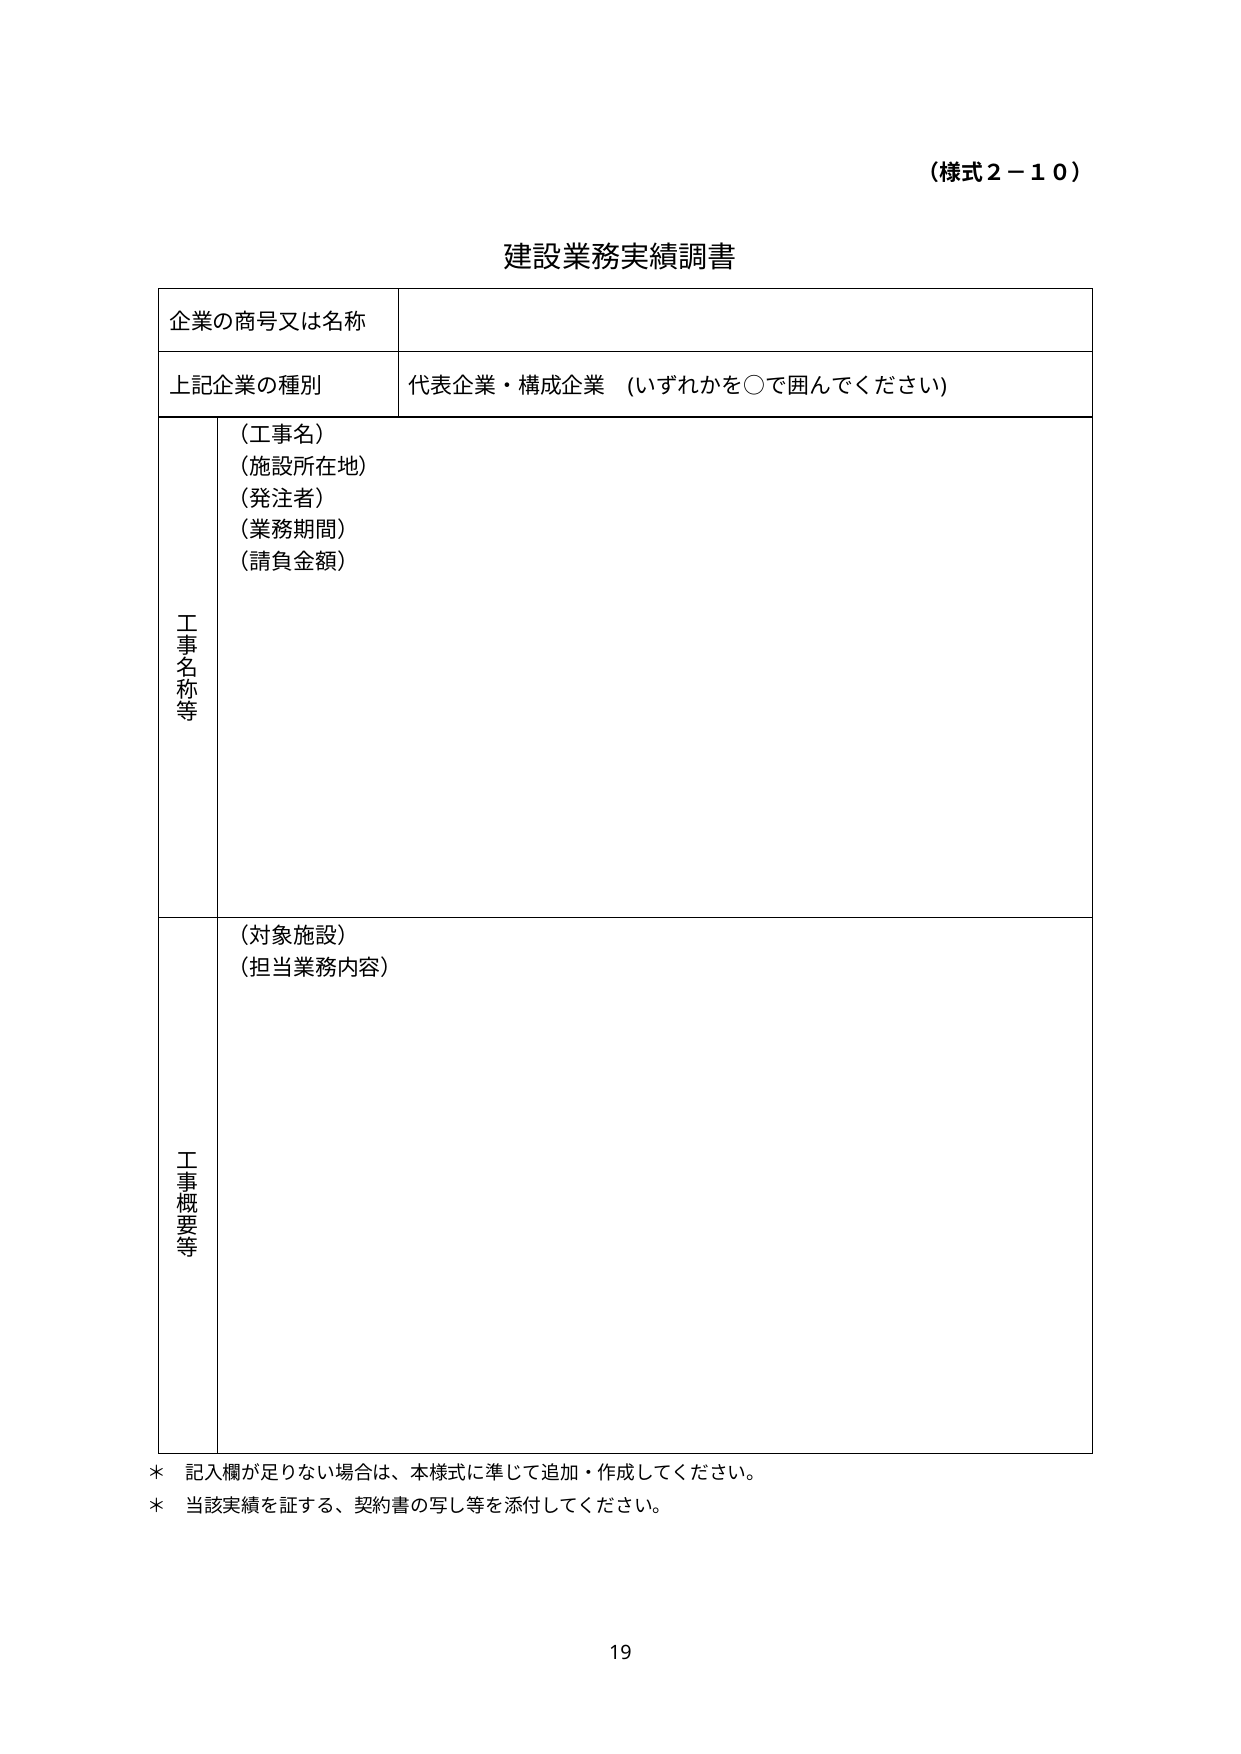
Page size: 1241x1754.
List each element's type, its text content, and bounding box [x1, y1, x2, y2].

text ＊ 記入欄が足りない場合は、本様式に準じて追加・作成してください。 [148, 1454, 1092, 1488]
table_cell （工事名） （施設所在地） （発注者） （業務期間） （請負金額） [218, 418, 1092, 917]
text 建設業務実績調書 [148, 221, 1092, 288]
table_cell （対象施設） （担当業務内容） [218, 918, 1092, 1453]
table_header [399, 289, 1092, 351]
table_cell 工事概要等 [159, 918, 217, 1453]
table_header 企業の商号又は名称 [159, 289, 398, 351]
table_cell 代表企業・構成企業 (いずれかを○で囲んでください) [399, 352, 1092, 416]
text （様式２－１０） [148, 153, 1092, 187]
text ＊ 当該実績を証する、契約書の写し等を添付してください。 [148, 1488, 1092, 1521]
table_cell 上記企業の種別 [159, 352, 398, 416]
table_cell 工事名称等 [159, 418, 217, 917]
